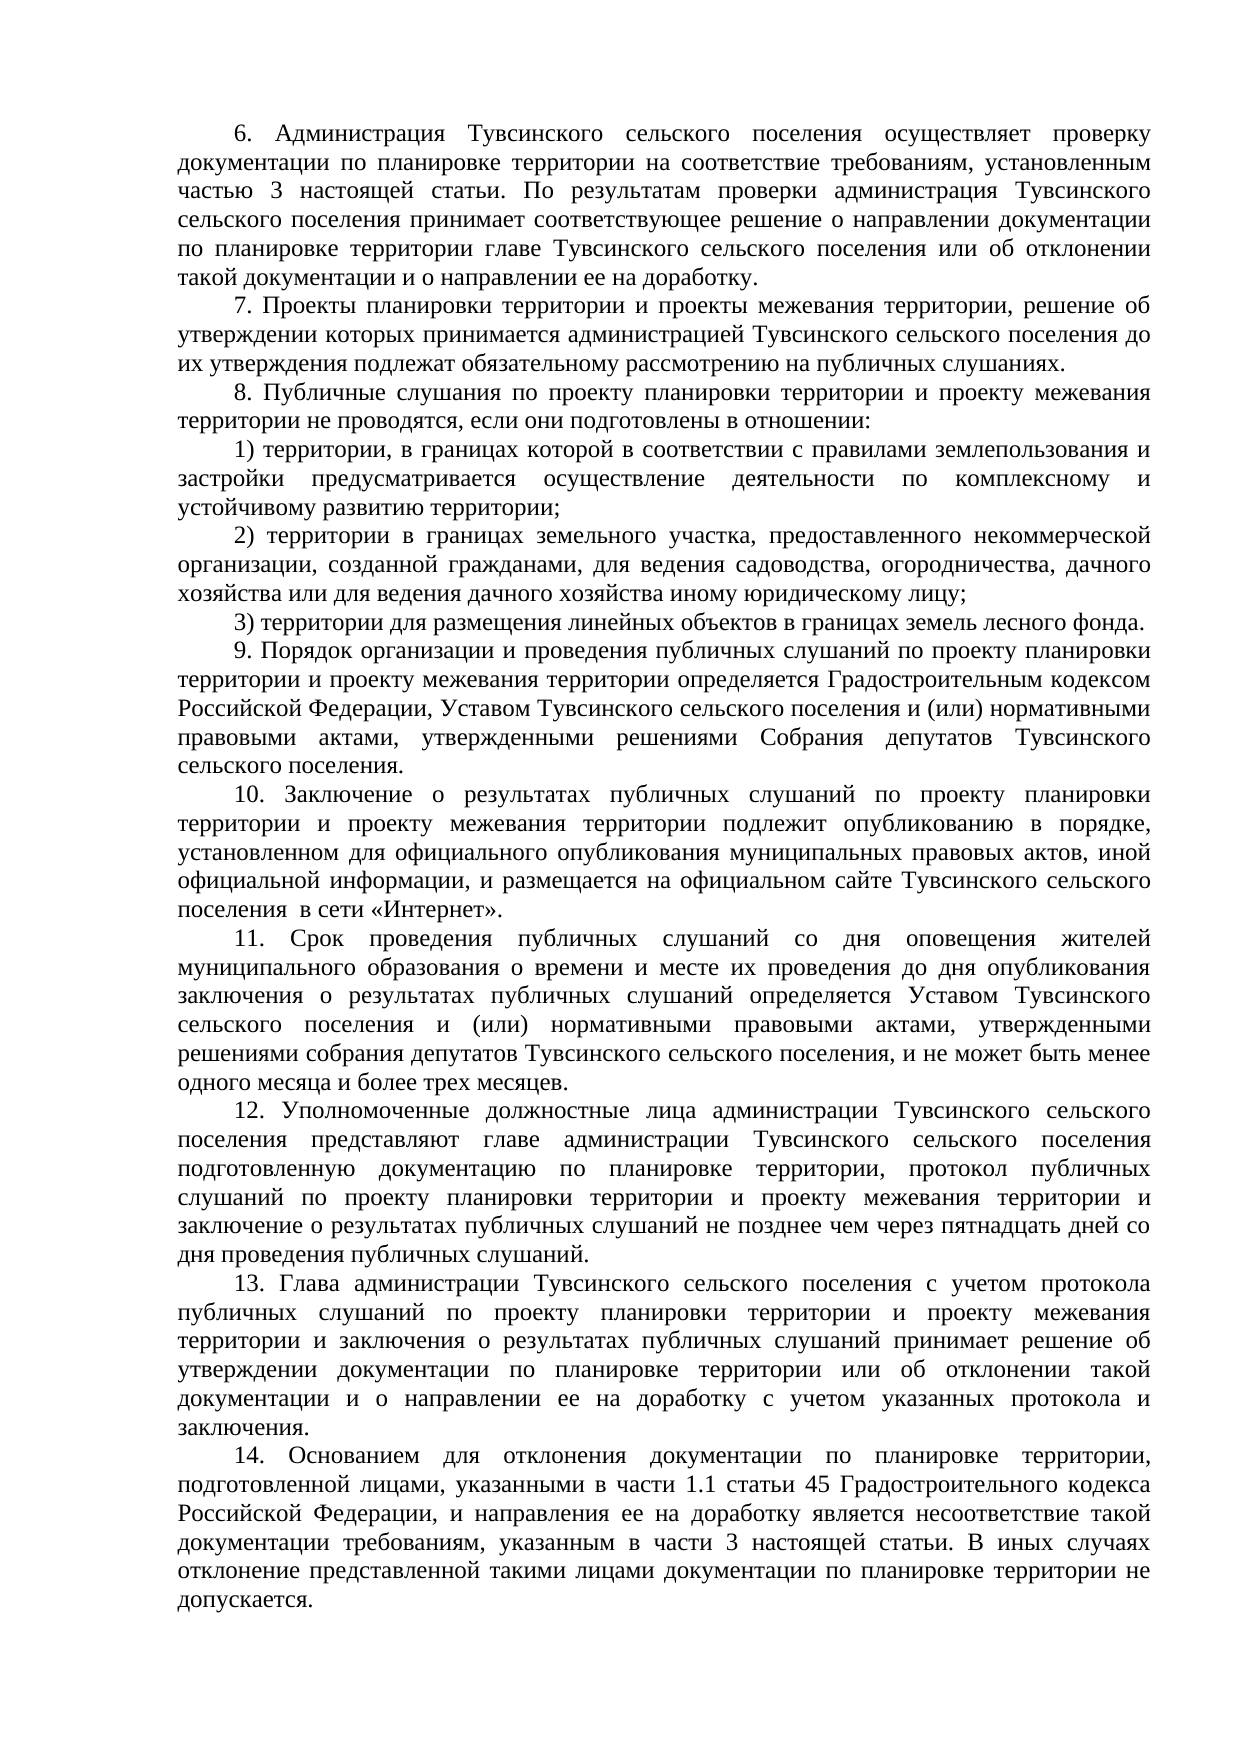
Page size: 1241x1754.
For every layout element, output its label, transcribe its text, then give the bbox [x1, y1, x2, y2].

text 11. Срок проведения публичных слушаний со дня оповещения жителей муниципального образования о времени и месте их проведения до дня опубликования заключения о результатах публичных слушаний определяется Уставом Тувсинского сельского поселения и (или) нормативными правовыми актами, утвержденными решениями собрания депутатов Тувсинского сельского поселения, и не может быть менее одного месяца и более трех месяцев. [177, 923, 1152, 1096]
text 1) территории, в границах которой в соответствии с правилами землепользования и застройки предусматривается осуществление деятельности по комплексному и устойчивому развитию территории; [177, 434, 1152, 521]
text 3) территории для размещения линейных объектов в границах земель лесного фонда. [177, 607, 1152, 636]
text 12. Уполномоченные должностные лица администрации Тувсинского сельского поселения представляют главе администрации Тувсинского сельского поселения подготовленную документацию по планировке территории, протокол публичных слушаний по проекту планировки территории и проекту межевания территории и заключение о результатах публичных слушаний не позднее чем через пятнадцать дней со дня проведения публичных слушаний. [177, 1096, 1152, 1268]
text 13. Глава администрации Тувсинского сельского поселения с учетом протокола публичных слушаний по проекту планировки территории и проекту межевания территории и заключения о результатах публичных слушаний принимает решение об утверждении документации по планировке территории или об отклонении такой документации и о направлении ее на доработку с учетом указанных протокола и заключения. [177, 1268, 1152, 1441]
text 7. Проекты планировки территории и проекты межевания территории, решение об утверждении которых принимается администрацией Тувсинского сельского поселения до их утверждения подлежат обязательному рассмотрению на публичных слушаниях. [177, 291, 1152, 377]
text 8. Публичные слушания по проекту планировки территории и проекту межевания территории не проводятся, если они подготовлены в отношении: [177, 377, 1152, 434]
text 10. Заключение о результатах публичных слушаний по проекту планировки территории и проекту межевания территории подлежит опубликованию в порядке, установленном для официального опубликования муниципальных правовых актов, иной официальной информации, и размещается на официальном сайте Тувсинского сельского поселения в сети «Интернет». [177, 779, 1152, 923]
text 6. Администрация Тувсинского сельского поселения осуществляет проверку документации по планировке территории на соответствие требованиям, установленным частью 3 настоящей статьи. По результатам проверки администрация Тувсинского сельского поселения принимает соответствующее решение о направлении документации по планировке территории главе Тувсинского сельского поселения или об отклонении такой документации и о направлении ее на доработку. [177, 118, 1152, 291]
text 9. Порядок организации и проведения публичных слушаний по проекту планировки территории и проекту межевания территории определяется Градостроительным кодексом Российской Федерации, Уставом Тувсинского сельского поселения и (или) нормативными правовыми актами, утвержденными решениями Собрания депутатов Тувсинского сельского поселения. [177, 636, 1152, 779]
text 2) территории в границах земельного участка, предоставленного некоммерческой организации, созданной гражданами, для ведения садоводства, огородничества, дачного хозяйства или для ведения дачного хозяйства иному юридическому лицу; [177, 521, 1152, 607]
text 14. Основанием для отклонения документации по планировке территории, подготовленной лицами, указанными в части 1.1 статьи 45 Градостроительного кодекса Российской Федерации, и направления ее на доработку является несоответствие такой документации требованиям, указанным в части 3 настоящей статьи. В иных случаях отклонение представленной такими лицами документации по планировке территории не допускается. [177, 1441, 1152, 1613]
